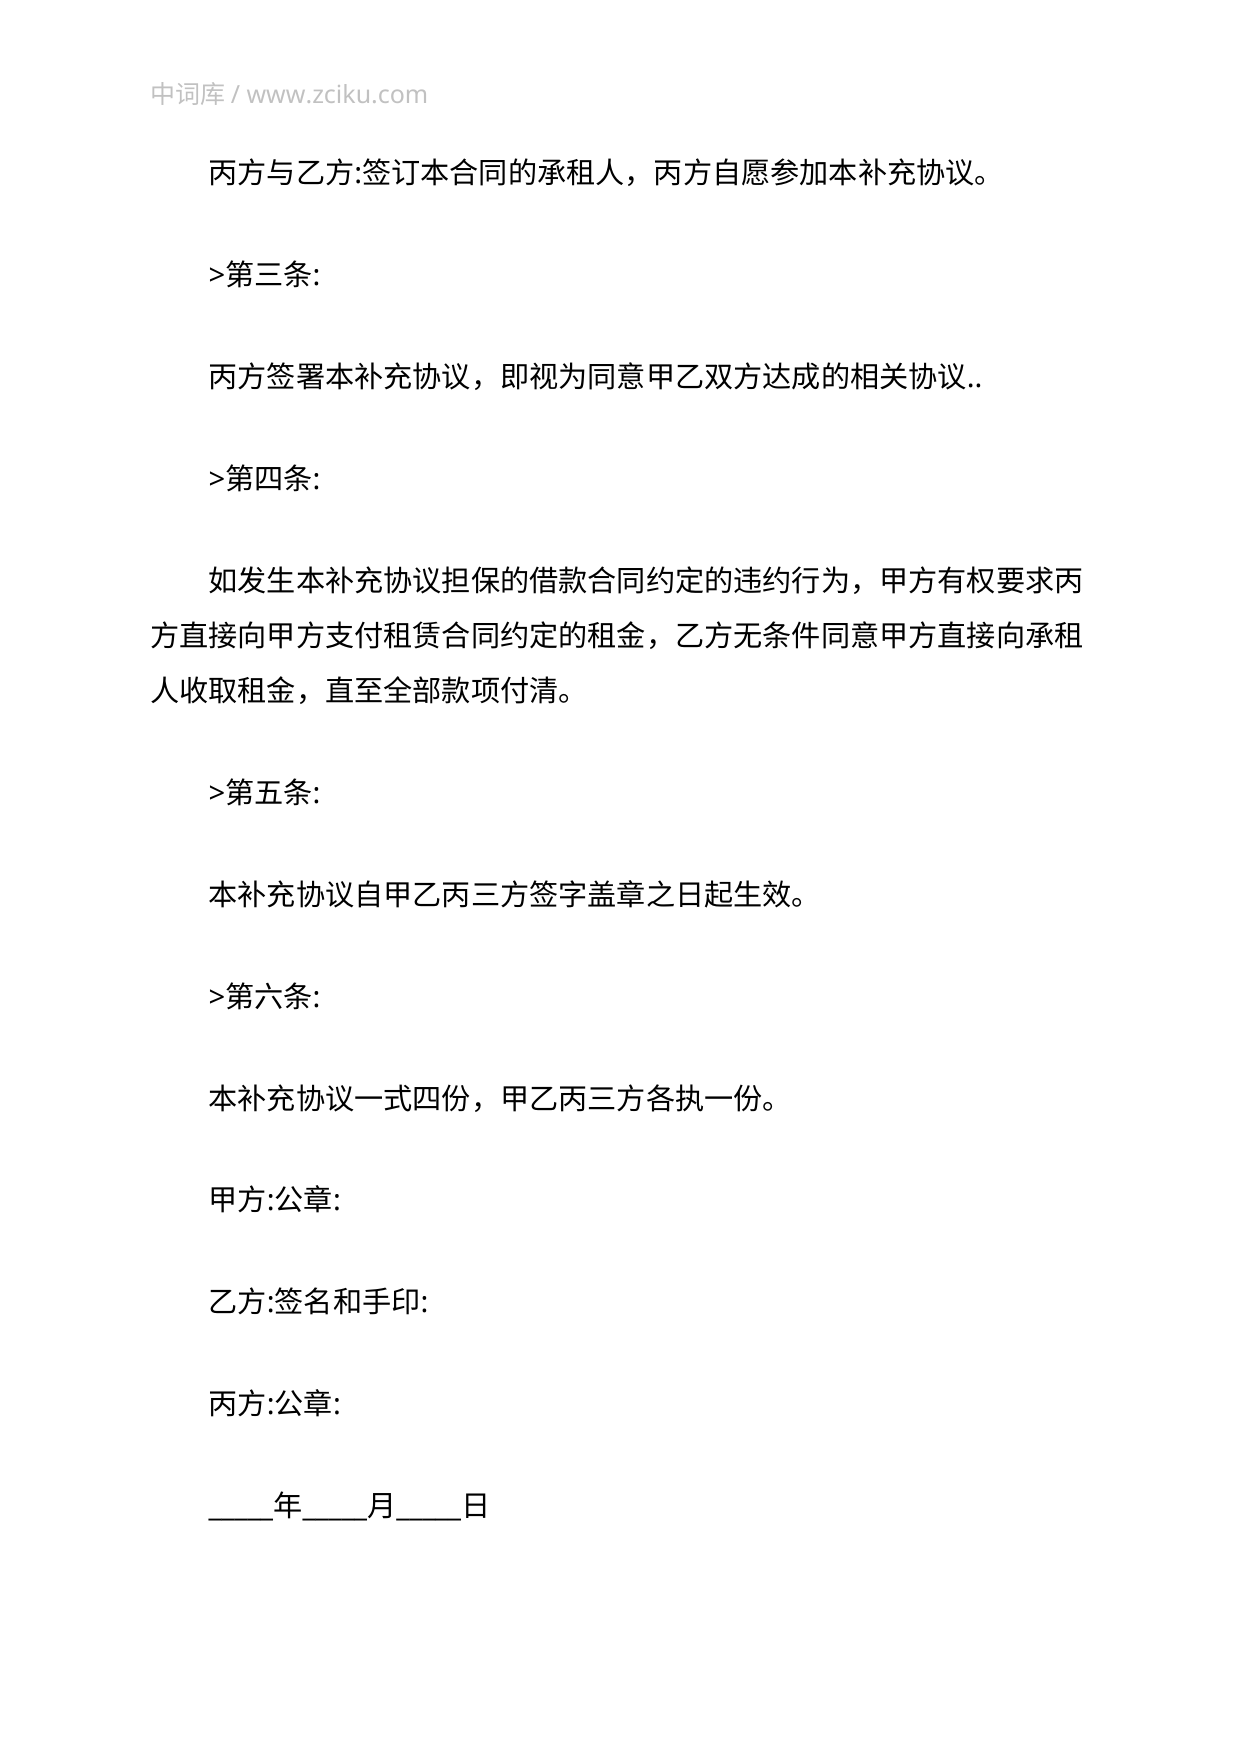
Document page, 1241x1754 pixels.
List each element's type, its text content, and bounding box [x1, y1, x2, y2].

text 甲方:公章: [150, 1177, 1090, 1219]
text 本补充协议一式四份，甲乙丙三方各执一份。 [150, 1075, 1090, 1117]
text 丙方:公章: [150, 1381, 1090, 1423]
text 丙方与乙方:签订本合同的承租人，丙方自愿参加本补充协议。 [150, 150, 1090, 192]
text 丙方签署本补充协议，即视为同意甲乙双方达成的相关协议.. [150, 354, 1090, 396]
text >第五条: [150, 769, 1090, 812]
text 乙方:签名和手印: [150, 1279, 1090, 1321]
text >第四条: [150, 456, 1090, 498]
text _____年_____月_____日 [150, 1483, 1090, 1525]
text >第六条: [150, 973, 1090, 1016]
text 如发生本补充协议担保的借款合同约定的违约行为，甲方有权要求丙方直接向甲方支付租赁合同约定的租金，乙方无条件同意甲方直接向承租人收取租金，直至全部款项付清。 [150, 558, 1090, 710]
text 本补充协议自甲乙丙三方签字盖章之日起生效。 [150, 871, 1090, 914]
text >第三条: [150, 252, 1090, 294]
